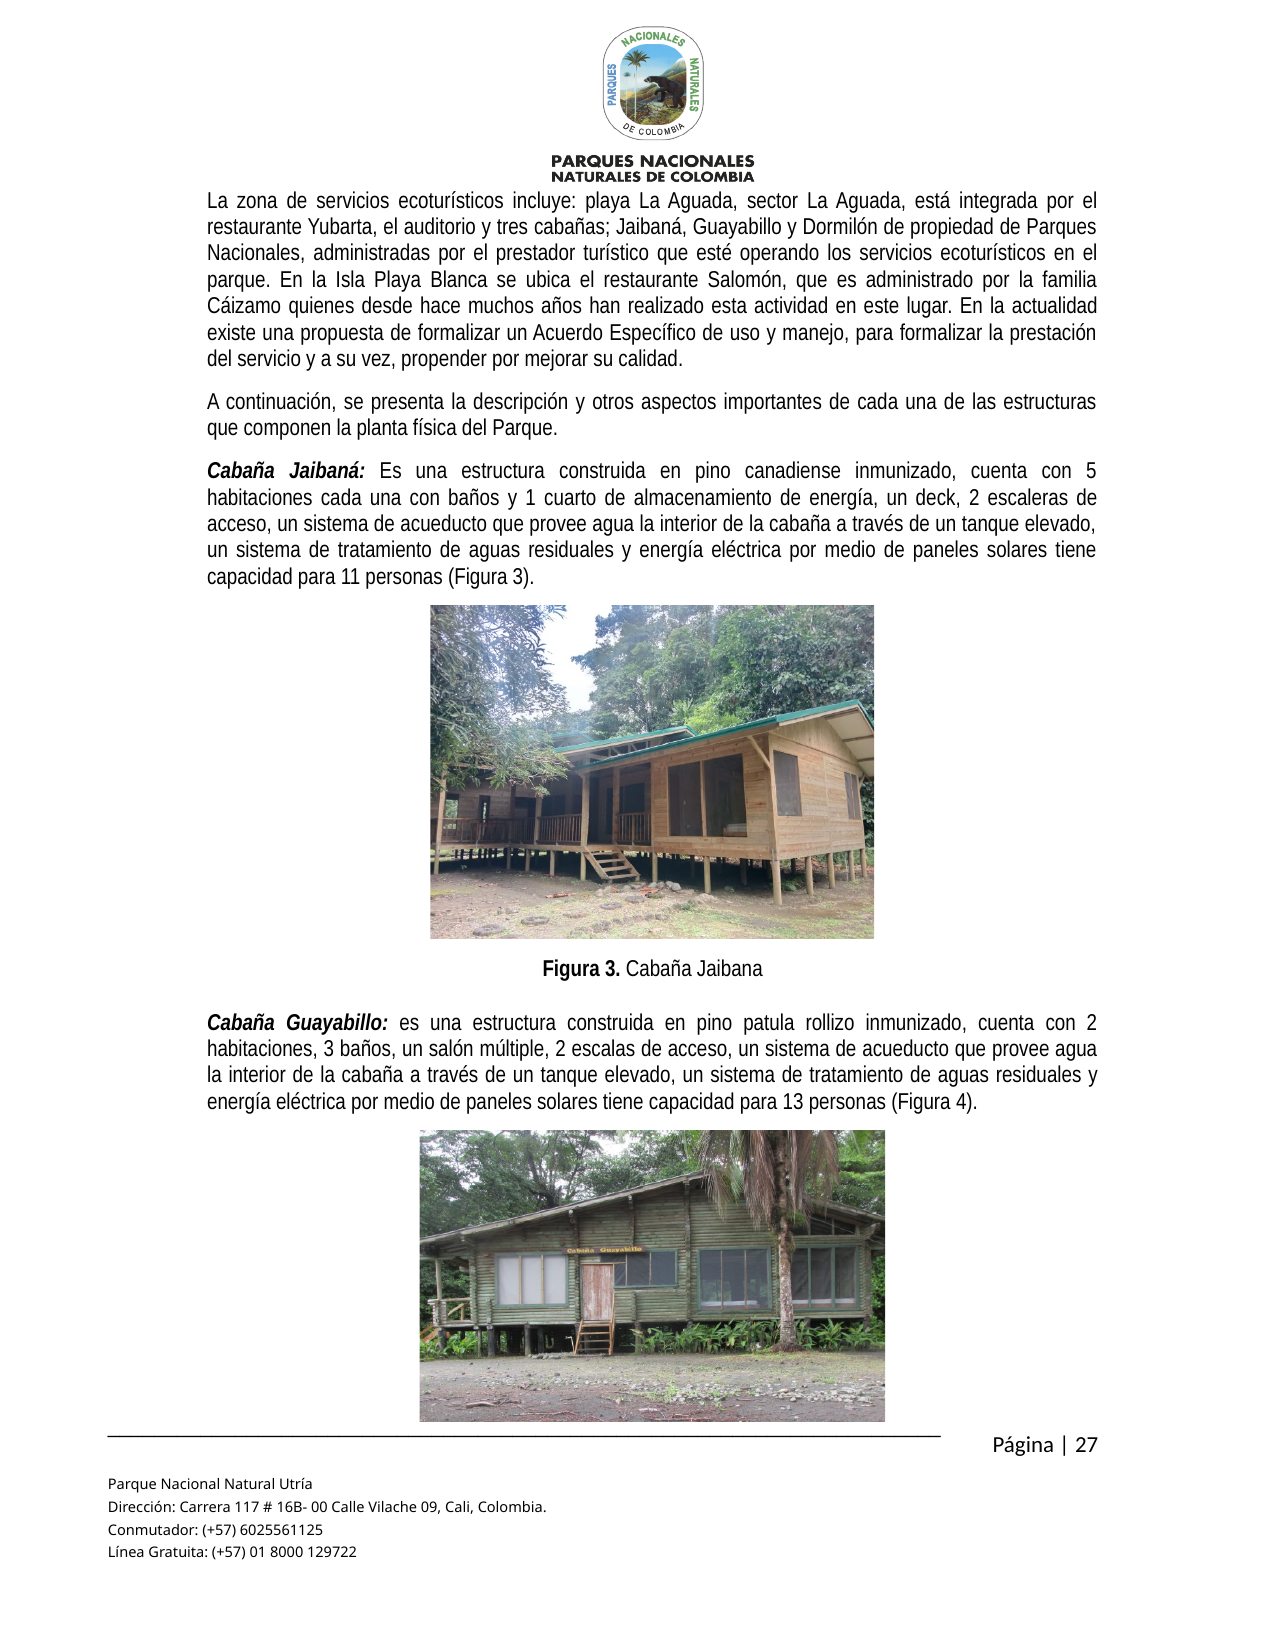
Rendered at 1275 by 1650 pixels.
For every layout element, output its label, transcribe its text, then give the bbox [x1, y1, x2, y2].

picture [419, 1130, 886, 1422]
text Cabaña Jaibaná: Es una estructura construida en pino canadiense inmunizado, cuenta con 5 habitaciones cada una con baños y 1 cuarto de almacenamiento de energía, un deck, 2 escaleras de acceso, un sistema de acueducto que provee agua la interior de la cabaña a través de un tanque elevado, un sistema de tratamiento de aguas residuales y energía eléctrica por medio de paneles solares tiene capacidad para 11 personas (Figura 3). [207, 457, 1098, 589]
text A continuación, se presenta la descripción y otros aspectos importantes de cada una de las estructuras que componen la planta física del Parque. [207, 388, 1098, 441]
picture [478, 0, 868, 187]
text Cabaña Guayabillo: es una estructura construida en pino patula rollizo inmunizado, cuenta con 2 habitaciones, 3 baños, un salón múltiple, 2 escalas de acceso, un sistema de acueducto que provee agua la interior de la cabaña a través de un tanque elevado, un sistema de tratamiento de aguas residuales y energía eléctrica por medio de paneles solares tiene capacidad para 13 personas (Figura 4). [207, 1009, 1098, 1114]
picture [430, 605, 875, 939]
text Figura 3. Cabaña Jaibana [207, 955, 1098, 982]
text La zona de servicios ecoturísticos incluye: playa La Aguada, sector La Aguada, está integrada por el restaurante Yubarta, el auditorio y tres cabañas; Jaibaná, Guayabillo y Dormilón de propiedad de Parques Nacionales, administradas por el prestador turístico que esté operando los servicios ecoturísticos en el parque. En la Isla Playa Blanca se ubica el restaurante Salomón, que es administrado por la familia Cáizamo quienes desde hace muchos años han realizado esta actividad en este lugar. En la actualidad existe una propuesta de formalizar un Acuerdo Específico de uso y manejo, para formalizar la prestación del servicio y a su vez, propender por mejorar su calidad. [207, 187, 1098, 371]
